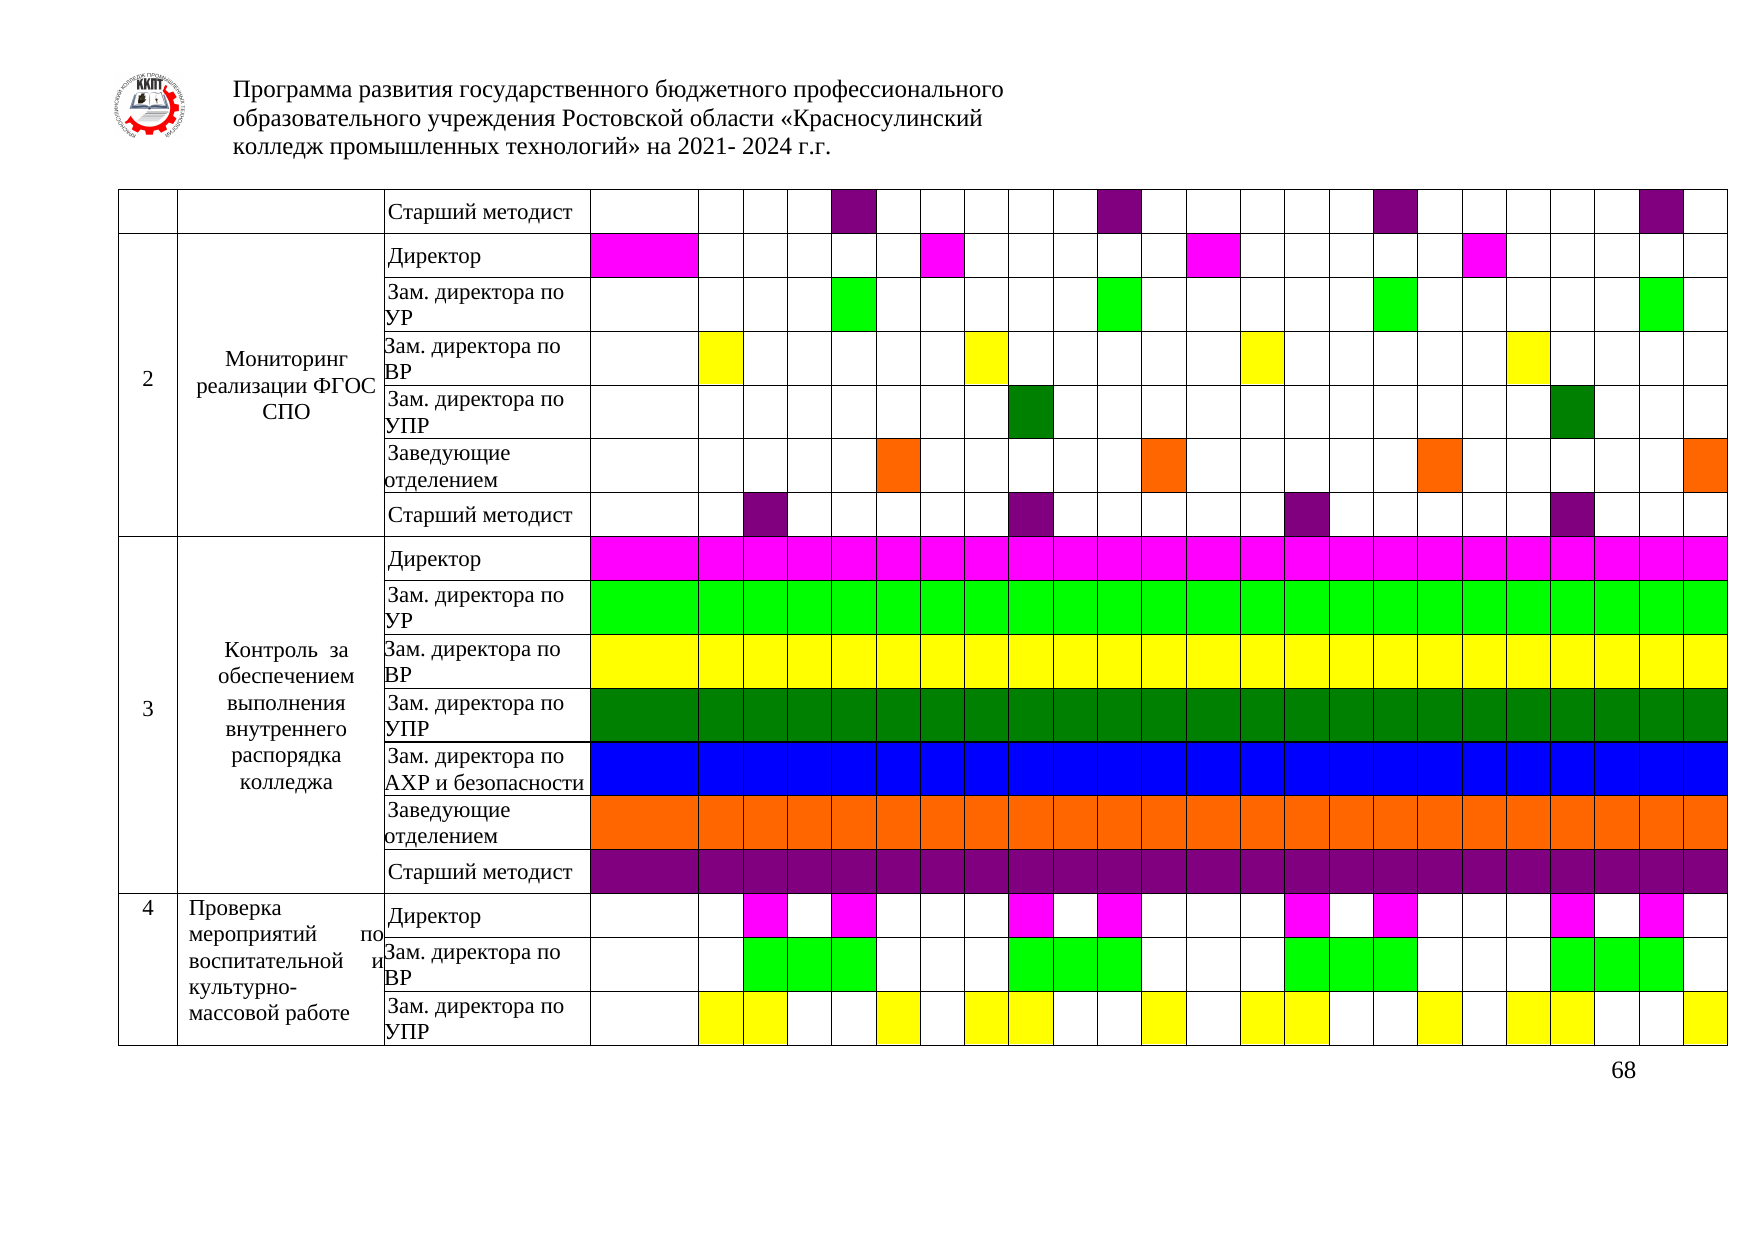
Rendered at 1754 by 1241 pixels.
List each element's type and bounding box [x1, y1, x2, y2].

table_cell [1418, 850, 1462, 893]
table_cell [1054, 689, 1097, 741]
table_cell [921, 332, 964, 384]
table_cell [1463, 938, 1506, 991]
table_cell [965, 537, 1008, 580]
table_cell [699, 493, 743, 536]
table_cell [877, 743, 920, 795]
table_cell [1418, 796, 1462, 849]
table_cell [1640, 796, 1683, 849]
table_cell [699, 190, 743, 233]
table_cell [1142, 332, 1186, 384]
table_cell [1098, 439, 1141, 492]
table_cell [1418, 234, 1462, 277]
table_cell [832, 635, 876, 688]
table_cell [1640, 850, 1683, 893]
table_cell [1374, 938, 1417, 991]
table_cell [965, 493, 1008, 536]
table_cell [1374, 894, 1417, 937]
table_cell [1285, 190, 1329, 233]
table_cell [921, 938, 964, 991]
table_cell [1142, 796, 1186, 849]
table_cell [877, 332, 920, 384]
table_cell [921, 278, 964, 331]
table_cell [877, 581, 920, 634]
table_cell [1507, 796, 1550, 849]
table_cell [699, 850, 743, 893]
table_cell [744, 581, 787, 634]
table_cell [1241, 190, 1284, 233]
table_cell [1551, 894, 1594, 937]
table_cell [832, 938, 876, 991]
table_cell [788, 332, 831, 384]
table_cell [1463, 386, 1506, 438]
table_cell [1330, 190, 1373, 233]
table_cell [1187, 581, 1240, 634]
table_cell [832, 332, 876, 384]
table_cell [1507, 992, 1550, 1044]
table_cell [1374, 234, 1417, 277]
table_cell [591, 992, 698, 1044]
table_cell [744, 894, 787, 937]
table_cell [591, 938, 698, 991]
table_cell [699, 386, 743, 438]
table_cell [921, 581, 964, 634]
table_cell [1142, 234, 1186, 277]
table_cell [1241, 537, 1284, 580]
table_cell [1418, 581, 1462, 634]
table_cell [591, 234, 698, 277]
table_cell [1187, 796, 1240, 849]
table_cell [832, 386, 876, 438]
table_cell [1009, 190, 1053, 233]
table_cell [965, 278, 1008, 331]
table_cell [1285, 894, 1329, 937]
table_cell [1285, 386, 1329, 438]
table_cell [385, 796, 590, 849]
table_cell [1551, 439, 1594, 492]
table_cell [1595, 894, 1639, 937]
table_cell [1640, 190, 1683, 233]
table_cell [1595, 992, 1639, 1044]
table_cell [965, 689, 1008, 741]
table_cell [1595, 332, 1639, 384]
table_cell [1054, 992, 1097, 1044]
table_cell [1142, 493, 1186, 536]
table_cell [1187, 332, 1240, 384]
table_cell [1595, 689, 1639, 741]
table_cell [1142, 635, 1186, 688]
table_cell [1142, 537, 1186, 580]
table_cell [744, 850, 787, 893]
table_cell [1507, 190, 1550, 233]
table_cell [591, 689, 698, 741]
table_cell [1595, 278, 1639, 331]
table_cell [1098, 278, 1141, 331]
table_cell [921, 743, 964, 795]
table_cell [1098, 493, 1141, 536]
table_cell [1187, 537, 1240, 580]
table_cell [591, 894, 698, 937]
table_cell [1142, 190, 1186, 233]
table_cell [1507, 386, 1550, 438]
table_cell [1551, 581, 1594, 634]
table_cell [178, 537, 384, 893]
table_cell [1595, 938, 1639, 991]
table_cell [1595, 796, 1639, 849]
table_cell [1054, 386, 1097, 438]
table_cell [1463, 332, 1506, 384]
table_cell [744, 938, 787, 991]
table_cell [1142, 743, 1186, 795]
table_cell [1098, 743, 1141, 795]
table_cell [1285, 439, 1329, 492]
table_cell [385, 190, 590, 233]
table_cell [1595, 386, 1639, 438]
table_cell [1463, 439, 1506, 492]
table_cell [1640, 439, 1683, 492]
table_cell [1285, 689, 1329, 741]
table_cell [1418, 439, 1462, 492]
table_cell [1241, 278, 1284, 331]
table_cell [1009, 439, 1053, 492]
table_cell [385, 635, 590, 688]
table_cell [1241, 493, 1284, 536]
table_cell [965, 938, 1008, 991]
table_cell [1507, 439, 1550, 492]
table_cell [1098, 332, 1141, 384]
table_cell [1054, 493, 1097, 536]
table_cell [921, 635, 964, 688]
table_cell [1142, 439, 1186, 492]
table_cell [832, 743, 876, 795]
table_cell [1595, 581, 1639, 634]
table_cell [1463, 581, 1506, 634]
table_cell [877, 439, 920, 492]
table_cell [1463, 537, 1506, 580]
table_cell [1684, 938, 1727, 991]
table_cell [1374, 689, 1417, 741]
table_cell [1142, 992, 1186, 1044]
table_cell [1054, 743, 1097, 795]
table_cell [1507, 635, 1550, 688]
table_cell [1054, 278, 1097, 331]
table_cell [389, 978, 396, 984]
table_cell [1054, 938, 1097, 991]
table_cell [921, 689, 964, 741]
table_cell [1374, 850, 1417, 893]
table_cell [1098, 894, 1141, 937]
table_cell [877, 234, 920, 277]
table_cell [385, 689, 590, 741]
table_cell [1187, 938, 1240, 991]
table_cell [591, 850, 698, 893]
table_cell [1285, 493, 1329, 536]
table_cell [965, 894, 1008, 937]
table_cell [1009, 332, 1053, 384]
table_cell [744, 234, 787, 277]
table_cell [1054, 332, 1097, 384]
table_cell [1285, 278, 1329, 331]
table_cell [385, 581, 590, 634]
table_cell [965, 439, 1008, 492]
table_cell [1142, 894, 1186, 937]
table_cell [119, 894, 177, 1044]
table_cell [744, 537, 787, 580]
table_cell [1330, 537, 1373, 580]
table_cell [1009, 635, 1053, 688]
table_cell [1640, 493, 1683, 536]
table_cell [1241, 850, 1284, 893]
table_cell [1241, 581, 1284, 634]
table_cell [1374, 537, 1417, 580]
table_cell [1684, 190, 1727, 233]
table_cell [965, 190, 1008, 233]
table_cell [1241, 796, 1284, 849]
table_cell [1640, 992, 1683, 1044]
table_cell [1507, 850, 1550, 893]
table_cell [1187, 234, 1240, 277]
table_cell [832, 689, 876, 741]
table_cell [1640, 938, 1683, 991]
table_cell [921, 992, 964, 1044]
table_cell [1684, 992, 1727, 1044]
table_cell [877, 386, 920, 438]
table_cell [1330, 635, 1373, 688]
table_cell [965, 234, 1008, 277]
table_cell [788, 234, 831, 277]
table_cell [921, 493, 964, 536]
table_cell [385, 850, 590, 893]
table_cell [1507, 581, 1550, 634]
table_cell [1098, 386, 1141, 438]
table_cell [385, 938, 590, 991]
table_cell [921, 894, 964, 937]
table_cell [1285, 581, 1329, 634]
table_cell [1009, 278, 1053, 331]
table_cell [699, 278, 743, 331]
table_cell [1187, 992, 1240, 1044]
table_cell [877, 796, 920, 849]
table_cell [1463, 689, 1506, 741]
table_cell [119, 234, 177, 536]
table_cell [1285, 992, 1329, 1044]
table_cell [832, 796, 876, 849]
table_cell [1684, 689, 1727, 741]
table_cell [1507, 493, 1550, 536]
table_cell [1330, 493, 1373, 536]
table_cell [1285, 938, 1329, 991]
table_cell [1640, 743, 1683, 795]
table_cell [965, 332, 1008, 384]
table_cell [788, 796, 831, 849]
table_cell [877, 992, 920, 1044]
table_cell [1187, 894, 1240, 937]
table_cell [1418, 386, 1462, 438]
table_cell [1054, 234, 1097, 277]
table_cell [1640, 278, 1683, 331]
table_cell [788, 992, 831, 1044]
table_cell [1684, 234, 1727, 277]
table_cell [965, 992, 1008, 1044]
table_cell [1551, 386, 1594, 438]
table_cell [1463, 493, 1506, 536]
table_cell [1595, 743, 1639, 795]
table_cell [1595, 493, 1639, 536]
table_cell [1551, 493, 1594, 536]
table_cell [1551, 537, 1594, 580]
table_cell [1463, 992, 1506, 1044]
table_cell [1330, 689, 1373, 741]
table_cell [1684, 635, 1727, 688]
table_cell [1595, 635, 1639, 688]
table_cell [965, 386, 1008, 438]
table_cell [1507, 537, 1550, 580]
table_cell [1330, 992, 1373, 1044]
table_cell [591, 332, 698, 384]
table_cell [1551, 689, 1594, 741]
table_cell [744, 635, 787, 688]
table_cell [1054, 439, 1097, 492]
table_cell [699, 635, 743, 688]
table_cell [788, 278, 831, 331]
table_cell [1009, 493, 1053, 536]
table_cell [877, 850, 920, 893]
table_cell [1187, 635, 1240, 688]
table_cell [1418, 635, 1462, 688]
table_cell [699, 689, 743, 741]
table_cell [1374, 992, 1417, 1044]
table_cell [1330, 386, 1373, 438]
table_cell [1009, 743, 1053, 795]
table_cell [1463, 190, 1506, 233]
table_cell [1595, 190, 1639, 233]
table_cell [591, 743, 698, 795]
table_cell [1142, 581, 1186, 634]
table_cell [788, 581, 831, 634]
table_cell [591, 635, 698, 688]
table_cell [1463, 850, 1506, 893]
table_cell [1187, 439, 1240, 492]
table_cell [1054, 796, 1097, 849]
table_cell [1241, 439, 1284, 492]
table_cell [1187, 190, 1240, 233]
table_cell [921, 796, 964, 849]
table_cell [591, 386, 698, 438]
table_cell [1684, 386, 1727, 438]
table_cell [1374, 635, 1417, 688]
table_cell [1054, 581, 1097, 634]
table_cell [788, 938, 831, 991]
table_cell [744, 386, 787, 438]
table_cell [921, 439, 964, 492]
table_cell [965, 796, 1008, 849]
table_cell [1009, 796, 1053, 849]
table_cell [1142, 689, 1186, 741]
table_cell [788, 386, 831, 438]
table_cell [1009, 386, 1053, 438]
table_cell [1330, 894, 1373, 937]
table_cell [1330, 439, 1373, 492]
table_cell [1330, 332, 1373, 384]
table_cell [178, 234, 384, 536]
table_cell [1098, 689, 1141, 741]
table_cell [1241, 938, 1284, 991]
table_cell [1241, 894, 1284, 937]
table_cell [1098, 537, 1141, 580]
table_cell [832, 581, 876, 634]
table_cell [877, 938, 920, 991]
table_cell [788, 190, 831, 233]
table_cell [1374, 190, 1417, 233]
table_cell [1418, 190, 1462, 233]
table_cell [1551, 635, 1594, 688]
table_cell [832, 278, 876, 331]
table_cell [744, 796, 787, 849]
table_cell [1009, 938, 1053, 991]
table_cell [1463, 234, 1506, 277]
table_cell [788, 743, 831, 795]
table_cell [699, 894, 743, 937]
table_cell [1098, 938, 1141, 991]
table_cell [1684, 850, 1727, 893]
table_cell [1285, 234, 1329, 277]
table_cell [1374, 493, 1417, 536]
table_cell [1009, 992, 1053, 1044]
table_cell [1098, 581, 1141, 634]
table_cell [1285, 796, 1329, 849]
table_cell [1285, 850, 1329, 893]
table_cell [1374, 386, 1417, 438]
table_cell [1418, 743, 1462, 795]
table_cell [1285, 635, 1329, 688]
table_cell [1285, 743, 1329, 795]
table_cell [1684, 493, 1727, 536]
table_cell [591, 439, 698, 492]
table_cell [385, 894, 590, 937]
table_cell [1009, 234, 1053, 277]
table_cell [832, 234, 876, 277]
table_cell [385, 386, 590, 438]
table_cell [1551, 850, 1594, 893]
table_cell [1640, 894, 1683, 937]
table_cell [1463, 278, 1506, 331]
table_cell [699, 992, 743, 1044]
picture [114, 73, 185, 138]
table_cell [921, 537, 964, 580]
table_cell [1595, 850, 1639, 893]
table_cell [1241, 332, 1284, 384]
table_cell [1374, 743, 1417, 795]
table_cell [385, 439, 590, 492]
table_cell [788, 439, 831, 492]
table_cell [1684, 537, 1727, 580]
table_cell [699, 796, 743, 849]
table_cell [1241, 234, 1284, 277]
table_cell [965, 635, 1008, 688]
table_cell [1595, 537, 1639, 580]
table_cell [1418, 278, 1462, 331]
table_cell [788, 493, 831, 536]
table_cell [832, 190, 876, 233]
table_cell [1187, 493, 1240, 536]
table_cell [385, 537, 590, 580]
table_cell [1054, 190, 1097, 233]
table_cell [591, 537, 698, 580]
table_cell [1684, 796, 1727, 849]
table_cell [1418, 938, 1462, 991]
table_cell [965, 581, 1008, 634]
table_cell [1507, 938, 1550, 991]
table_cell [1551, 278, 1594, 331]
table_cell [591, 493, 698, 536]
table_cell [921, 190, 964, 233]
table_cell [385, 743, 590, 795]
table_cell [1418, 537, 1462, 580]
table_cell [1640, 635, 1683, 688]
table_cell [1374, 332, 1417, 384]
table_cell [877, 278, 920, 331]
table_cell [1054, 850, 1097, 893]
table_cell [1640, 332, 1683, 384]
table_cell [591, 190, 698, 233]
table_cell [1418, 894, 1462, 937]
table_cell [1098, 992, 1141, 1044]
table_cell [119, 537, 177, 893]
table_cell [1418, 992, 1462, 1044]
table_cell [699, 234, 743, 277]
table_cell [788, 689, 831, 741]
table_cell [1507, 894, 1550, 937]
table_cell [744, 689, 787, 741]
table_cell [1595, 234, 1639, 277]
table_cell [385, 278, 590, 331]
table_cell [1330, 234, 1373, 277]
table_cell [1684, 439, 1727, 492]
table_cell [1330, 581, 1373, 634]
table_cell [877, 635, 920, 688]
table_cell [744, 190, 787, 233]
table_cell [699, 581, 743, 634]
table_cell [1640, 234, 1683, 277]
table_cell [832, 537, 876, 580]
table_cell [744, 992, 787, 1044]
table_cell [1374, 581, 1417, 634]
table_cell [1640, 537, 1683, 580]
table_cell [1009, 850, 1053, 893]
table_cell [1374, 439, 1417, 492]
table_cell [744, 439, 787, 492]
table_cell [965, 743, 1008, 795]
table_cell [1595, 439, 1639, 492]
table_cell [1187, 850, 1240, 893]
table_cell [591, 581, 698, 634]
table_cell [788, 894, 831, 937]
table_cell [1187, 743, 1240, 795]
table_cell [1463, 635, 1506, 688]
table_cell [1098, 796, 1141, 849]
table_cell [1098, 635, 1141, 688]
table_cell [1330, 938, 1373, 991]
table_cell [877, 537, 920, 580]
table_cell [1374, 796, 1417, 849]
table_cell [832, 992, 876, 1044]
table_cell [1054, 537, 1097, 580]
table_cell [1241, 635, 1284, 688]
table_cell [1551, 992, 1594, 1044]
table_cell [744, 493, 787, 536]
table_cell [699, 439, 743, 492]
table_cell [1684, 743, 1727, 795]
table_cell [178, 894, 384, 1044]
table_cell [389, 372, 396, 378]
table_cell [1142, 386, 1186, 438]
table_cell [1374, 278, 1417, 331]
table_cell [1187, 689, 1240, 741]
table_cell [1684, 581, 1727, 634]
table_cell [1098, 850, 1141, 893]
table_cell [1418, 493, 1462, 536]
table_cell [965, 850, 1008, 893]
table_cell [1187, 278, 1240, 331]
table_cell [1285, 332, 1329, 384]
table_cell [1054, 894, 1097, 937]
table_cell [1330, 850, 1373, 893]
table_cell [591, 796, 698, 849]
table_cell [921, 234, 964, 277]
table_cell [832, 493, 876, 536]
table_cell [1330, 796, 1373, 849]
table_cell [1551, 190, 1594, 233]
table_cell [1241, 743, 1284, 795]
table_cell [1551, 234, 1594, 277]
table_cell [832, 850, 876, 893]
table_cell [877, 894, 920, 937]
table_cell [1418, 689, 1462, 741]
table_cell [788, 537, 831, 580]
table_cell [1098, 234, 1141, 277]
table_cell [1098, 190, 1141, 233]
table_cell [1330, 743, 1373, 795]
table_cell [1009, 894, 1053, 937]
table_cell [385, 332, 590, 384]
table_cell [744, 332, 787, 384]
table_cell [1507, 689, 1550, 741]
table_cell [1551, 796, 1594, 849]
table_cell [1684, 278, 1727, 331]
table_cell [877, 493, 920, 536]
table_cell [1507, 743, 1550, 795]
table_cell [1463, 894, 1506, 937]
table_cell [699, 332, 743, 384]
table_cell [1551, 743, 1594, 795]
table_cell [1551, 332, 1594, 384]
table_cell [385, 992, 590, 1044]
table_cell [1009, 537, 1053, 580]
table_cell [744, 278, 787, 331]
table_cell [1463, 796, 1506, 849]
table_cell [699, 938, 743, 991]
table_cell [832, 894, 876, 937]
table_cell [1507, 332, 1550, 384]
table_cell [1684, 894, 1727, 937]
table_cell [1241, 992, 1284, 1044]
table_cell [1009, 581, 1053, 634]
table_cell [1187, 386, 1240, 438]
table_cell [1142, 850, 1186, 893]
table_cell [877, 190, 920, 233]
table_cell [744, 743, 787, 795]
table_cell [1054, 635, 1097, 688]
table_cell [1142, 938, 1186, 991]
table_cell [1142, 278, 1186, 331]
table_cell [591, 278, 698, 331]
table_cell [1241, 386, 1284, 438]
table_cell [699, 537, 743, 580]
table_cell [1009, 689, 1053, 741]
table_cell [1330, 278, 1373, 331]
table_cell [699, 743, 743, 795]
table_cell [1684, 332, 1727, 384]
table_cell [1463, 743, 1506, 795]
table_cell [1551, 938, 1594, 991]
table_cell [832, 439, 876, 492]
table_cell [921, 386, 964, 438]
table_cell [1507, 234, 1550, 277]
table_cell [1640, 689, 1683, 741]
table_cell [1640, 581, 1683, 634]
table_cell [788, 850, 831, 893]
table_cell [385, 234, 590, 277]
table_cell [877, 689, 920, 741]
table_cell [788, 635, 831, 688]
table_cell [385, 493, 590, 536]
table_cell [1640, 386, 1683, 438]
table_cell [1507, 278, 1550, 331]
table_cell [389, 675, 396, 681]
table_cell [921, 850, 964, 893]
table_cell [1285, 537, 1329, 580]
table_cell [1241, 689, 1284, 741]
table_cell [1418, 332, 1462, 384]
